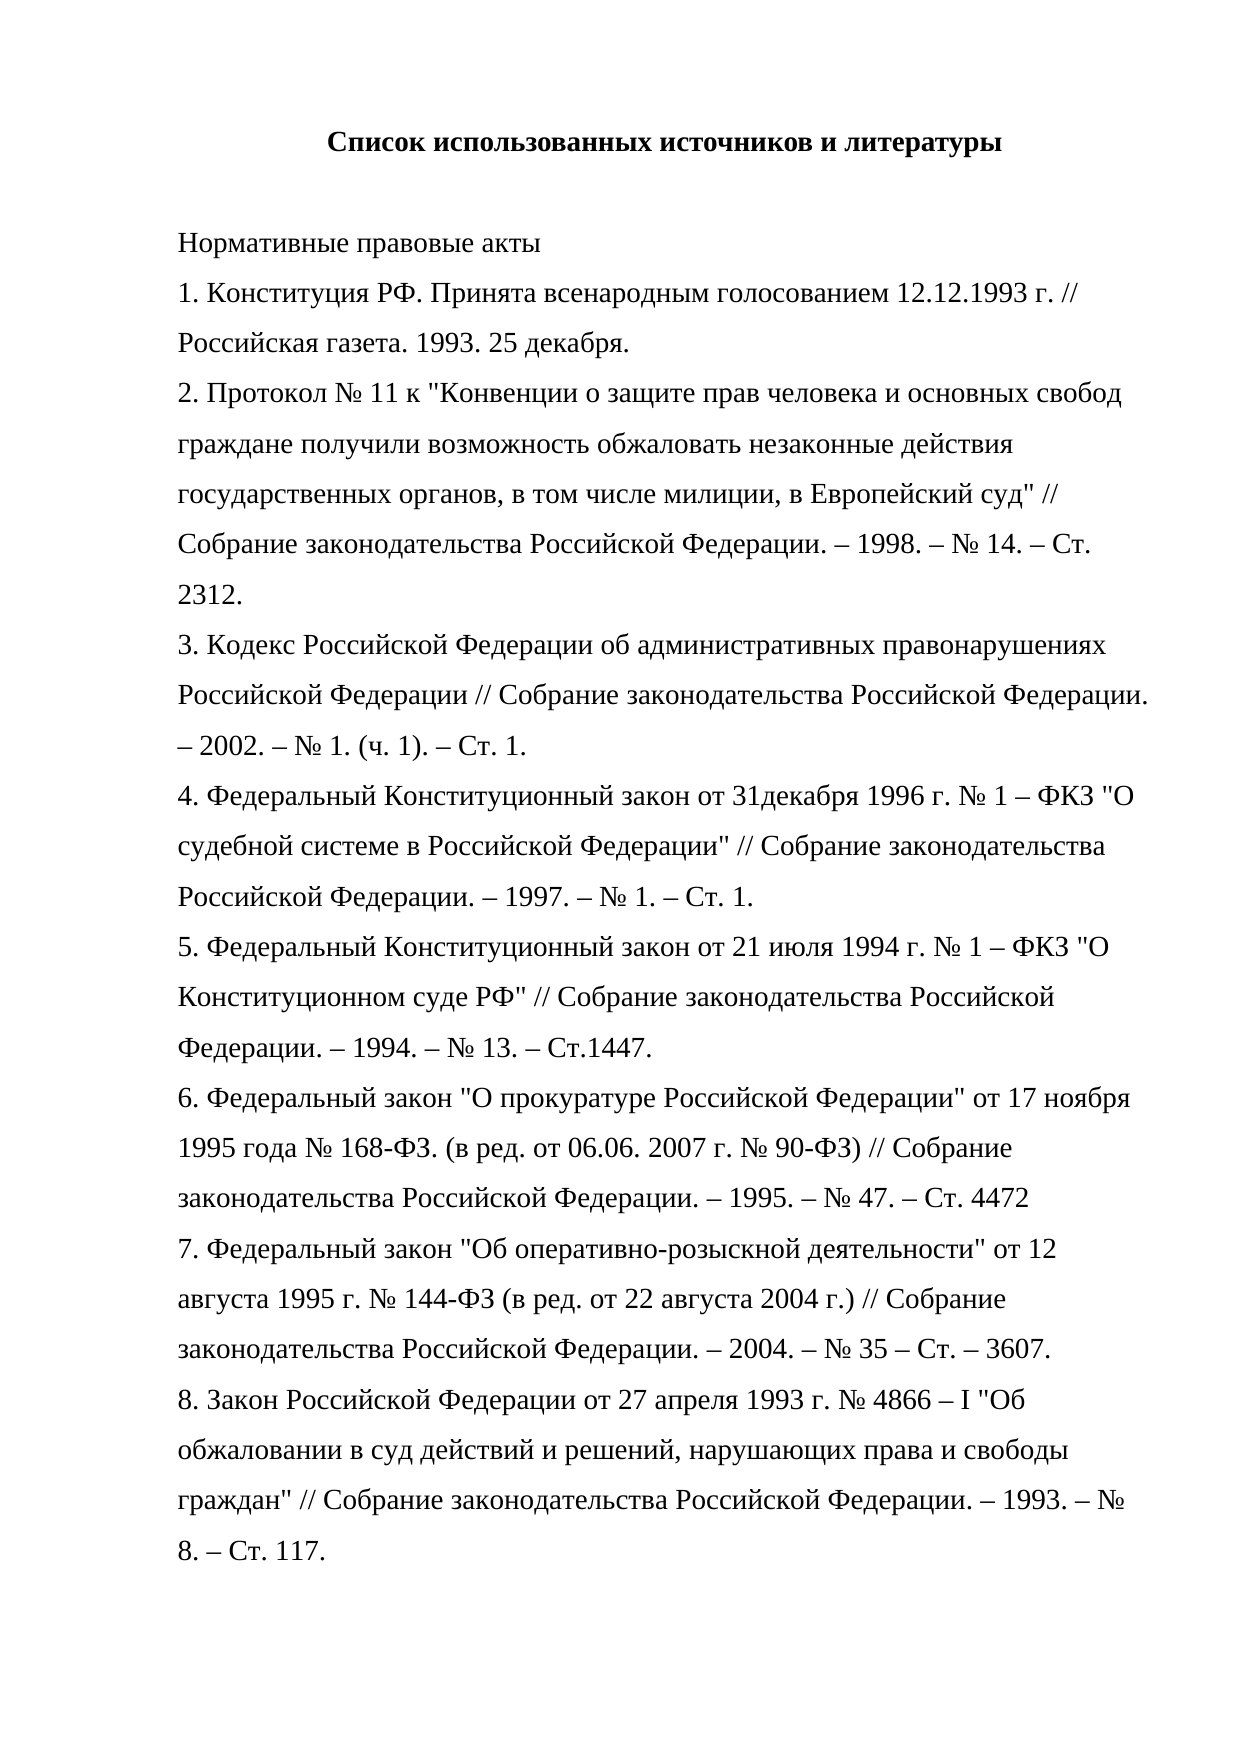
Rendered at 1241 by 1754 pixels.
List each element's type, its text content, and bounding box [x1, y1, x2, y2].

text Нормативные правовые акты [177, 225, 1152, 258]
text 7. Федеральный закон "Об оперативно-розыскной деятельности" от 12 августа . № 144-ФЗ (в ред. от 22 августа .) // Собрание законодательства Российской Федерации. – 2004. – № 35 – Ст. – 3607. [177, 1231, 1152, 1365]
text 1. Конституция РФ. Принята всенародным голосованием 12.12.1993 г. // Российская газета. 1993. 25 декабря. [177, 275, 1152, 359]
subtitle Список использованных источников и литературы [177, 124, 1152, 158]
text 3. Кодекс Российской Федерации об административных правонарушениях Российской Федерации // Собрание законодательства Российской Федерации. – 2002. – № 1. (ч. 1). – Ст. 1. [177, 627, 1152, 761]
text 6. Федеральный закон "О прокуратуре Российской Федерации" от 17 ноября 1995 года № 168-ФЗ. (в ред. от 06.06. . № 90-ФЗ) // Собрание законодательства Российской Федерации. – 1995. – № 47. – Ст. 4472 [177, 1080, 1152, 1214]
text 4. Федеральный Конституционный закон от 31декабря . № 1 – ФКЗ "О судебной системе в Российской Федерации" // Собрание законодательства Российской Федерации. – 1997. – № 1. – Ст. 1. [177, 778, 1152, 912]
text 8. Закон Российской Федерации от 27 апреля . № 4866 – Ι "Об обжаловании в суд действий и решений, нарушающих права и свободы граждан" // Собрание законодательства Российской Федерации. – 1993. – № 8. – Ст. 117. [177, 1382, 1152, 1566]
text 2. Протокол № 11 к "Конвенции о защите прав человека и основных свобод граждане получили возможность обжаловать незаконные действия государственных органов, в том числе милиции, в Европейский суд" // Собрание законодательства Российской Федерации. – 1998. – № 14. – Ст. 2312. [177, 376, 1152, 610]
text 5. Федеральный Конституционный закон от 21 июля . № 1 – ФКЗ "О Конституционном суде РФ" // Собрание законодательства Российской Федерации. – 1994. – № 13. – Ст.1447. [177, 929, 1152, 1063]
